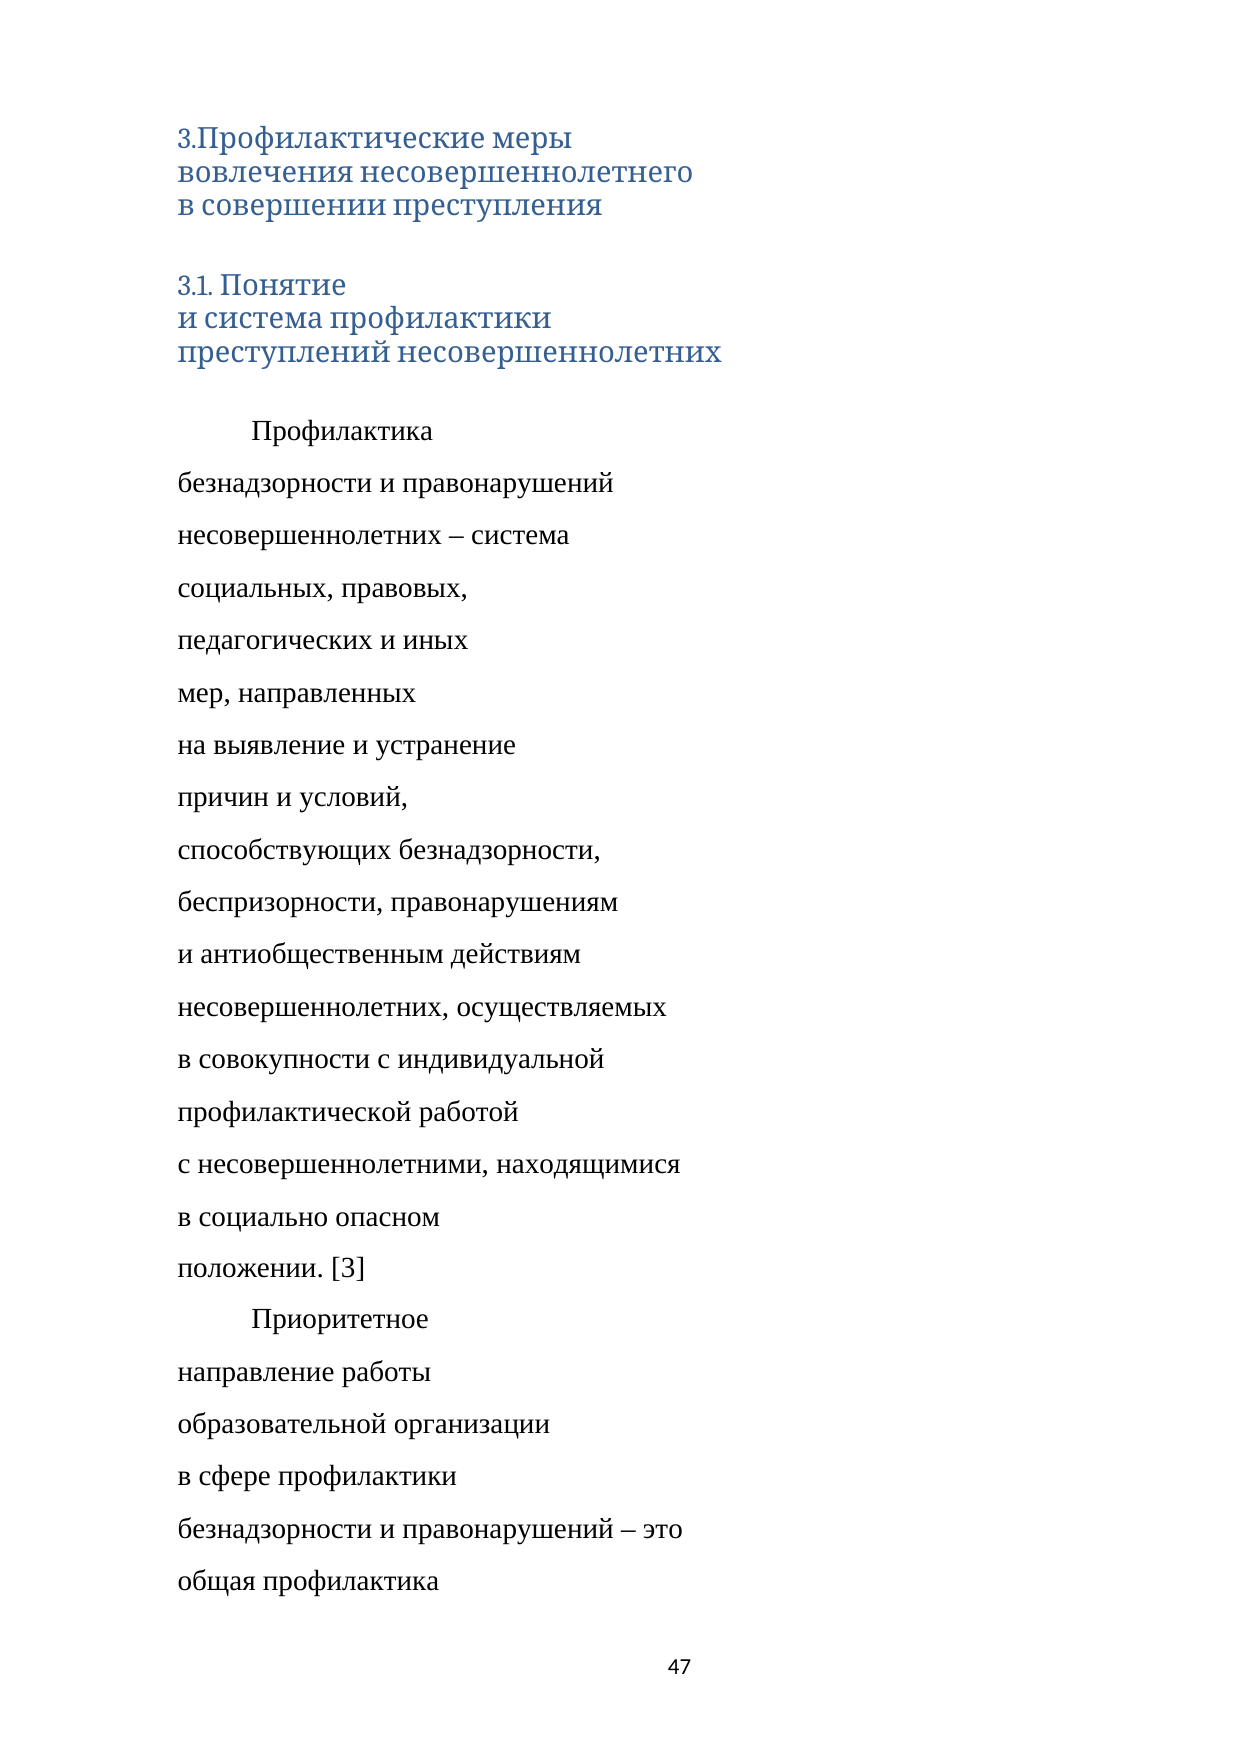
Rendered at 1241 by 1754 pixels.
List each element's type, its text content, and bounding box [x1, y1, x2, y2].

text Профилактика закона безнадзорности и правонарушений дальнейшем несовершеннолетних – система были социальных, правовых, организации педагогических и иных среди мер, направленных классных на выявление и устранение возможна причин и условий, преступления способствующих безнадзорности, тени беспризорности, правонарушениям действиям и антиобщественным действиям систематически несовершеннолетних, осуществляемых находящимися в совокупности с индивидуальной числу профилактической работой просьбе с несовершеннолетними, находящимися среднем в социально опасном возрасте положении. [3] [177, 412, 1181, 1283]
subtitle 3.1. Понятие физической и система профилактики подростков преступлений несовершеннолетних направленных [177, 269, 1181, 370]
subtitle 3.Профилактические меры доля вовлечения несовершеннолетнего большинстве в совершении преступления [177, 122, 1181, 223]
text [177, 1300, 1181, 1598]
